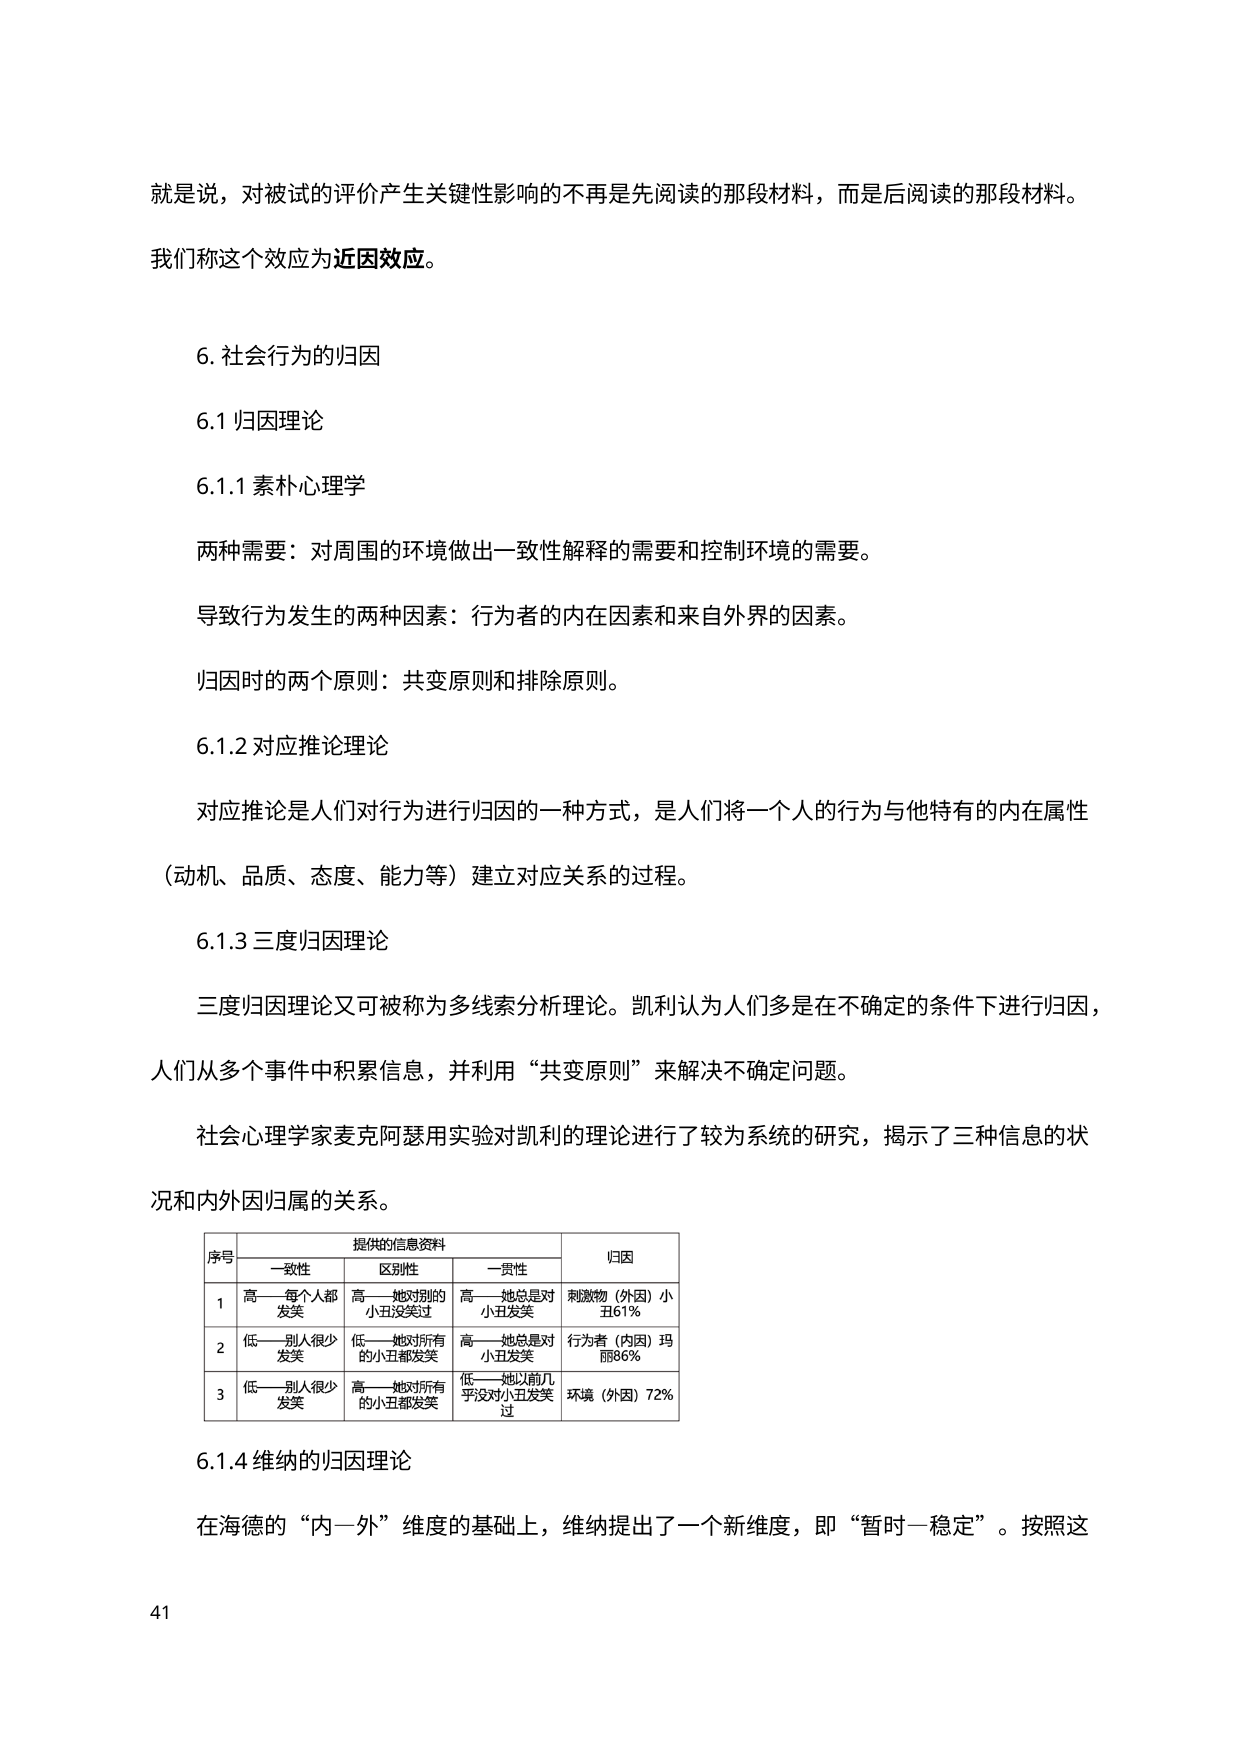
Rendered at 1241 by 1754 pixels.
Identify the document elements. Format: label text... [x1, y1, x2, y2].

text 6.1.2对应推论理论 [150, 712, 1090, 777]
picture [195, 1232, 688, 1426]
text 归因时的两个原则：共变原则和排除原则。 [150, 647, 1090, 712]
text 6.1.1素朴心理学 [150, 452, 1090, 517]
text 导致行为发生的两种因素：行为者的内在因素和来自外界的因素。 [150, 582, 1090, 647]
text 6.1.4维纳的归因理论 [150, 1427, 1090, 1492]
text 6. 社会行为的归因 [150, 322, 1090, 387]
text 6.1归因理论 [150, 387, 1090, 452]
text 两种需要：对周围的环境做出一致性解释的需要和控制环境的需要。 [150, 517, 1090, 582]
text 对应推论是人们对行为进行归因的一种方式，是人们将一个人的行为与他特有的内在属性（动机、品质、态度、能力等）建立对应关系的过程。 [150, 777, 1090, 907]
text 三度归因理论又可被称为多线索分析理论。凯利认为人们多是在不确定的条件下进行归因，人们从多个事件中积累信息，并利用“共变原则”来解决不确定问题。 [150, 972, 1090, 1102]
text 社会心理学家麦克阿瑟用实验对凯利的理论进行了较为系统的研究，揭示了三种信息的状况和内外因归属的关系。 [150, 1102, 1090, 1232]
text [150, 160, 1090, 290]
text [150, 1492, 1090, 1557]
text 6.1.3三度归因理论 [150, 907, 1090, 972]
